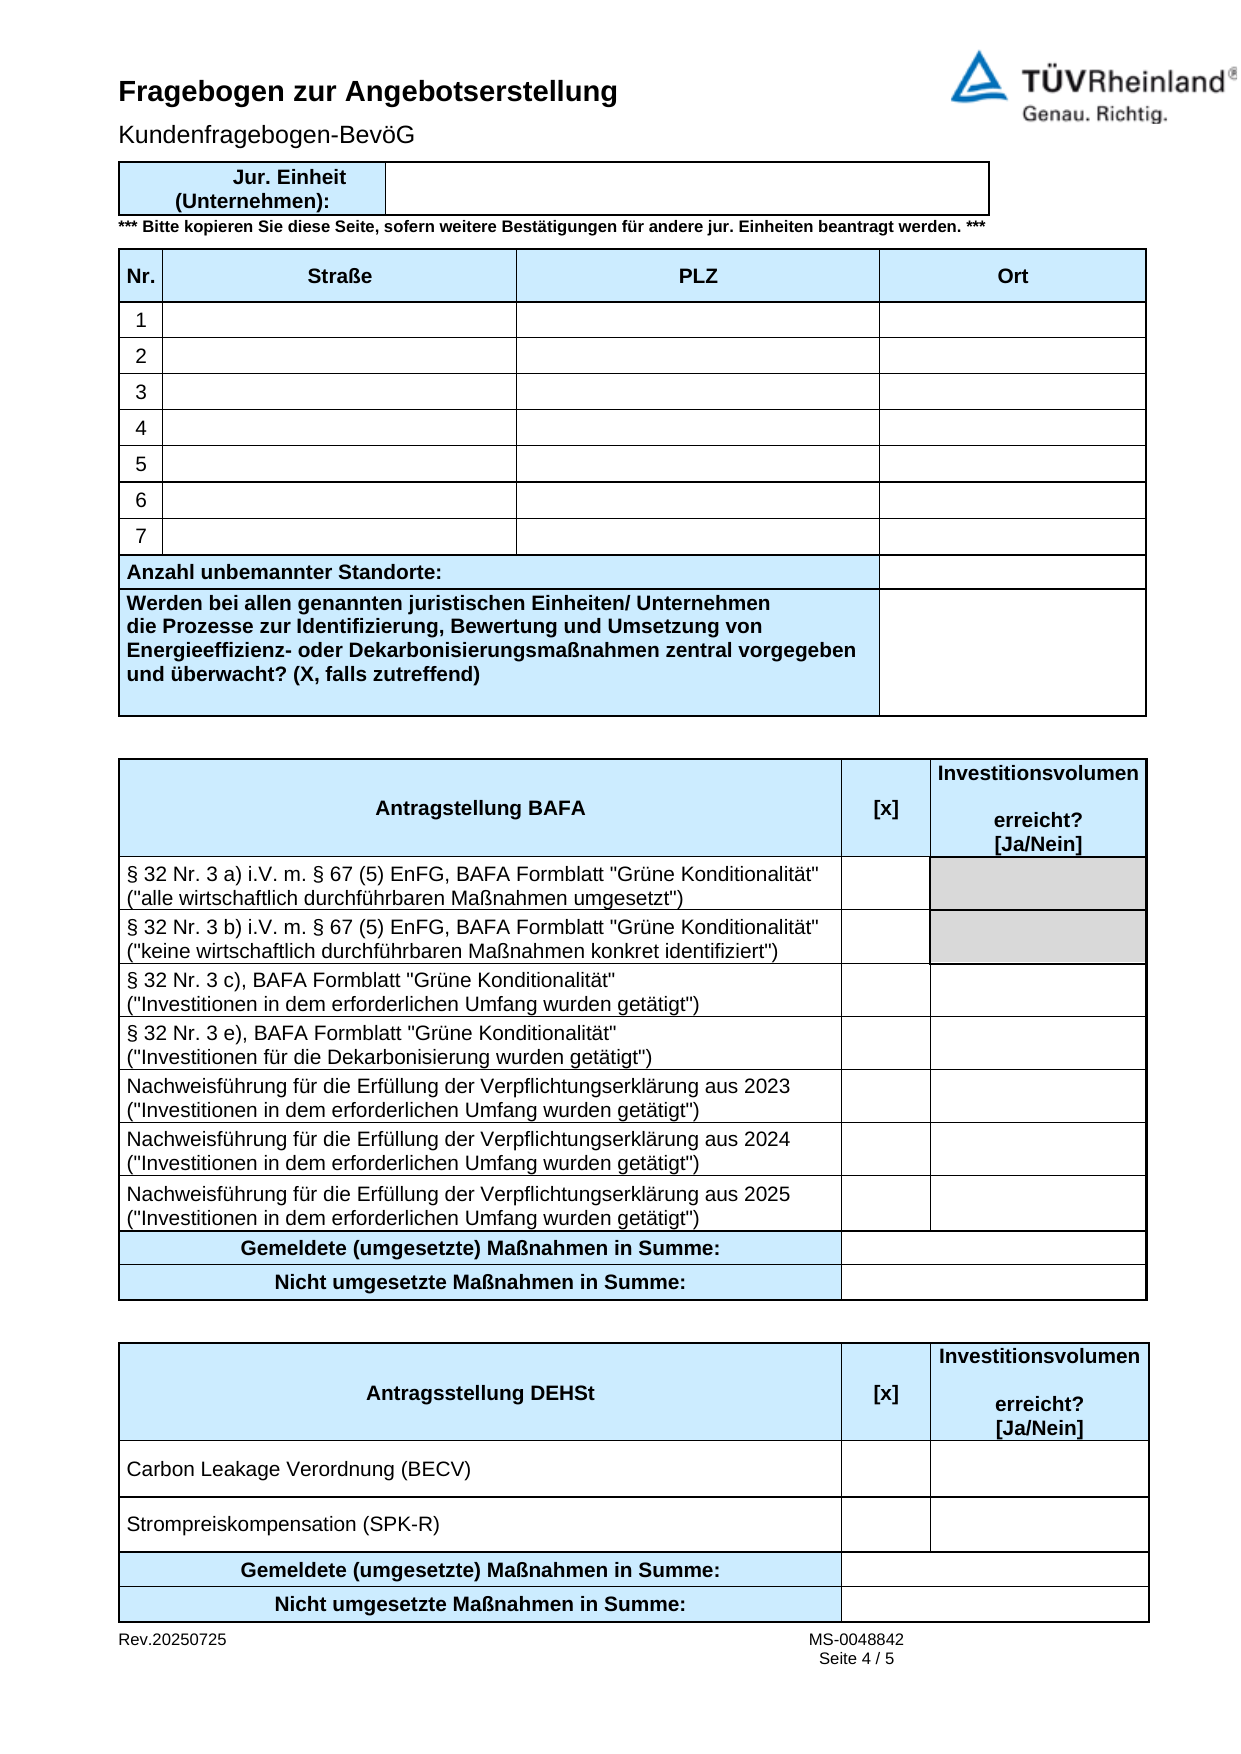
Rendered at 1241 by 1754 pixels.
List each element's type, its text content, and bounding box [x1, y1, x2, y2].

table_cell [842, 1498, 930, 1551]
table_cell [842, 1232, 1145, 1264]
table_cell [517, 303, 879, 337]
table_cell [842, 1553, 1148, 1586]
table_header PLZ [517, 250, 879, 301]
table_cell Anzahl unbemannter Standorte: [120, 556, 879, 588]
table_cell Nachweisführung für die Erfüllung der Verpflichtungserklärung aus 2025 ("Investitionen in dem erforderlichen Umfang wurden getätigt") [120, 1176, 841, 1229]
table_cell [842, 1587, 1148, 1621]
picture [950, 48, 1238, 124]
table_cell [931, 965, 1145, 1016]
table_cell Nicht umgesetzte Maßnahmen in Summe: [120, 1265, 841, 1299]
table_cell [842, 1265, 1145, 1299]
table_cell [842, 857, 929, 909]
table_cell [517, 374, 879, 409]
table_cell [517, 446, 879, 481]
table_cell [880, 590, 1145, 715]
table_cell [880, 556, 1145, 588]
table_header Ort [880, 250, 1145, 301]
table_cell [931, 1017, 1145, 1069]
table_cell Werden bei allen genannten juristischen Einheiten/ Unternehmen die Prozesse zur Identifizierung, Bewertung und Umsetzung von Energieeffizienz- oder Dekarbonisierungsmaßnahmen zentral vorgegeben und überwacht? (X, falls zutreffend) [120, 590, 879, 715]
table_cell [842, 964, 930, 1016]
table_header Jur. Einheit (Unternehmen): [120, 163, 385, 214]
table_cell [842, 1441, 930, 1496]
table_header Antragsstellung DEHSt [120, 1344, 841, 1440]
table_cell Strompreiskompensation (SPK-R) [120, 1498, 841, 1551]
table_cell [842, 1070, 930, 1122]
table_cell [931, 1123, 1145, 1175]
table_cell [163, 374, 516, 409]
table_cell 5 [120, 446, 162, 481]
table_cell [931, 1498, 1148, 1551]
table_cell [163, 410, 516, 445]
table_header Investitionsvolumen erreicht? [Ja/Nein] [931, 1344, 1148, 1440]
table_header [x] [842, 1344, 930, 1440]
table_header Investitionsvolumen erreicht? [Ja/Nein] [931, 760, 1145, 856]
table_header [386, 163, 988, 214]
table_cell [880, 338, 1145, 373]
table_cell [931, 911, 1145, 962]
table_cell Gemeldete (umgesetzte) Maßnahmen in Summe: [120, 1232, 841, 1264]
table_header [x] [842, 760, 930, 856]
table_cell [163, 303, 516, 337]
table_cell Carbon Leakage Verordnung (BECV) [120, 1441, 841, 1496]
table_cell [163, 519, 516, 553]
table_cell [842, 910, 929, 962]
table_cell [880, 446, 1145, 481]
table_cell § 32 Nr. 3 e), BAFA Formblatt "Grüne Konditionalität" ("Investitionen für die Dekarbonisierung wurden getätigt") [120, 1017, 841, 1069]
table_cell 6 [120, 483, 162, 517]
table_cell [931, 1176, 1145, 1229]
table_cell [842, 1123, 930, 1175]
table_cell [880, 483, 1145, 517]
table_cell [517, 338, 879, 373]
table_header Antragstellung BAFA [120, 760, 841, 856]
table_cell [517, 410, 879, 445]
table_cell § 32 Nr. 3 a) i.V. m. § 67 (5) EnFG, BAFA Formblatt "Grüne Konditionalität" ("alle wirtschaftlich durchführbaren Maßnahmen umgesetzt") [120, 857, 841, 909]
table_cell [842, 1017, 930, 1069]
table_cell § 32 Nr. 3 c), BAFA Formblatt "Grüne Konditionalität" ("Investitionen in dem erforderlichen Umfang wurden getätigt") [120, 964, 841, 1016]
table_cell 4 [120, 410, 162, 445]
table_cell [880, 519, 1145, 553]
table_cell § 32 Nr. 3 b) i.V. m. § 67 (5) EnFG, BAFA Formblatt "Grüne Konditionalität" ("keine wirtschaftlich durchführbaren Maßnahmen konkret identifiziert") [120, 910, 841, 962]
table_header Straße [163, 250, 516, 301]
table_cell [163, 338, 516, 373]
table_cell [880, 303, 1145, 337]
table_cell [931, 1070, 1145, 1122]
table_cell [517, 519, 879, 553]
table_cell Gemeldete (umgesetzte) Maßnahmen in Summe: [120, 1553, 841, 1586]
table_cell 2 [120, 338, 162, 373]
table_cell Nicht umgesetzte Maßnahmen in Summe: [120, 1587, 841, 1621]
table_cell [163, 446, 516, 481]
table_cell 3 [120, 374, 162, 409]
table_cell [517, 483, 879, 517]
table_cell 7 [120, 519, 162, 553]
table_cell [880, 374, 1145, 409]
table_cell Nachweisführung für die Erfüllung der Verpflichtungserklärung aus 2023 ("Investitionen in dem erforderlichen Umfang wurden getätigt") [120, 1070, 841, 1122]
table_cell [931, 858, 1145, 909]
table_cell 1 [120, 303, 162, 337]
table_cell [880, 410, 1145, 445]
text *** Bitte kopieren Sie diese Seite, sofern weitere Bestätigungen für andere jur. Einheiten beantragt werden. *** [118, 216, 1137, 236]
table_header Nr. [120, 250, 162, 301]
table_cell Nachweisführung für die Erfüllung der Verpflichtungserklärung aus 2024 ("Investitionen in dem erforderlichen Umfang wurden getätigt") [120, 1123, 841, 1175]
table_cell [931, 1441, 1148, 1496]
table_cell [163, 483, 516, 517]
table_cell [842, 1176, 930, 1229]
